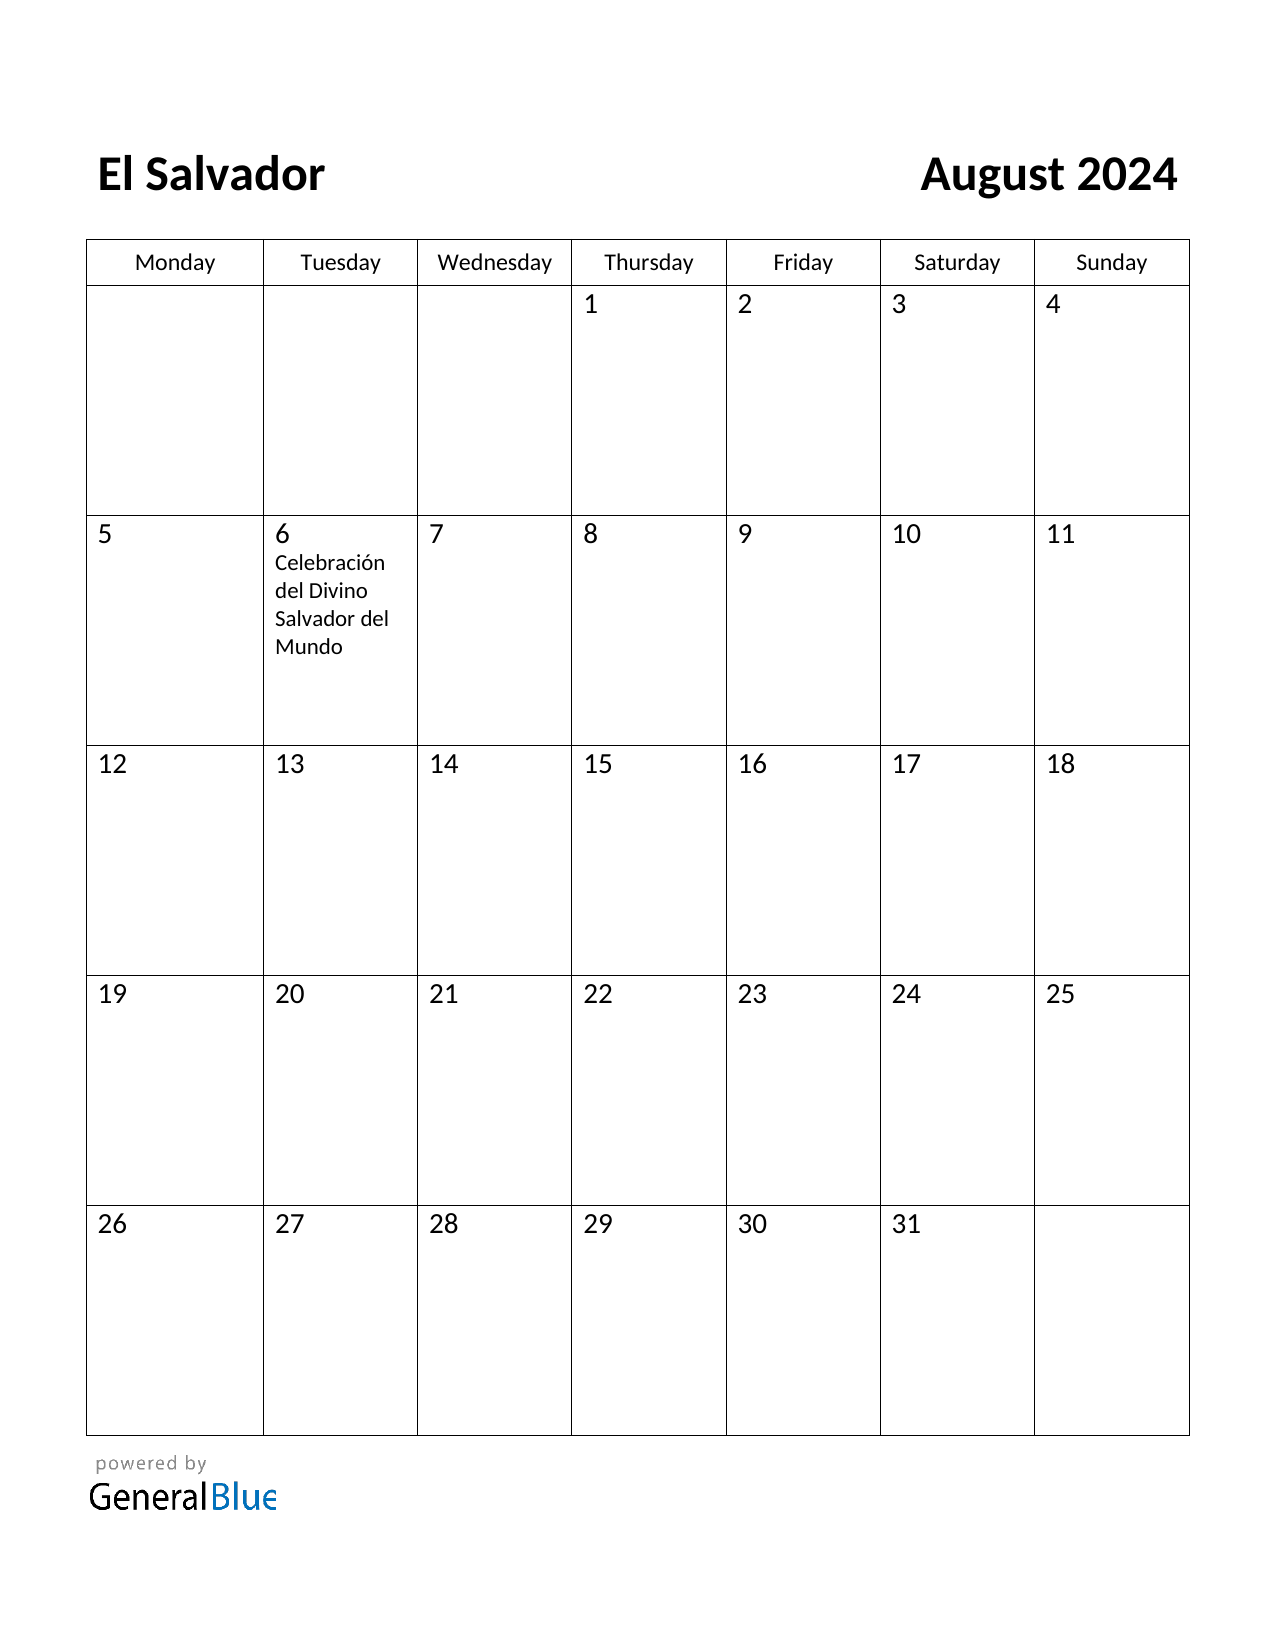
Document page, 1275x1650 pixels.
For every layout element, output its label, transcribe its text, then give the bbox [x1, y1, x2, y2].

table_cell [418, 1008, 571, 1204]
table_cell [264, 778, 417, 974]
table_cell [264, 318, 417, 514]
table_cell 28 [418, 1206, 571, 1238]
table_cell Tuesday [264, 240, 417, 284]
table_cell [87, 1238, 263, 1434]
table_cell 15 [572, 746, 726, 778]
table_cell [264, 286, 417, 318]
table_cell [881, 548, 1034, 744]
table_cell [87, 318, 263, 514]
table_cell 13 [264, 746, 417, 778]
table_cell 4 [1035, 286, 1189, 318]
table_cell [264, 1008, 417, 1204]
table_cell [1035, 1238, 1189, 1434]
table_cell [418, 778, 571, 974]
table_cell 7 [418, 516, 571, 548]
table_cell [727, 318, 880, 514]
table_cell Thursday [572, 240, 726, 284]
table_cell 16 [727, 746, 880, 778]
table_cell [86, 1436, 1189, 1534]
table_cell 10 [881, 516, 1034, 548]
table_cell [572, 1238, 726, 1434]
table_cell 11 [1035, 516, 1189, 548]
table_cell [1035, 318, 1189, 514]
table_cell 6 [264, 516, 417, 548]
table_cell 27 [264, 1206, 417, 1238]
table_cell [572, 778, 726, 974]
table_cell 25 [1035, 976, 1189, 1008]
table_cell [572, 318, 726, 514]
table_cell [87, 286, 263, 318]
table_cell [87, 548, 263, 744]
table_cell [264, 1238, 417, 1434]
table_cell [418, 286, 571, 318]
table_cell 21 [418, 976, 571, 1008]
table_cell 8 [572, 516, 726, 548]
table_cell 3 [881, 286, 1034, 318]
table_cell Monday [87, 240, 263, 284]
table_cell [881, 778, 1034, 974]
table_cell 5 [87, 516, 263, 548]
table_cell [418, 548, 571, 744]
table_cell [727, 778, 880, 974]
table_cell [881, 318, 1034, 514]
table_cell 26 [87, 1206, 263, 1238]
table_cell [1035, 1206, 1189, 1238]
picture [88, 1452, 276, 1515]
table_cell [881, 1238, 1034, 1434]
table_cell [1035, 548, 1189, 744]
table_cell 14 [418, 746, 571, 778]
table_cell 29 [572, 1206, 726, 1238]
table_cell 2 [727, 286, 880, 318]
table_cell [881, 1008, 1034, 1204]
table_cell 12 [87, 746, 263, 778]
table_cell 19 [87, 976, 263, 1008]
table_cell Friday [727, 240, 880, 284]
table_cell Sunday [1035, 240, 1189, 284]
table_cell 9 [727, 516, 880, 548]
table_cell 18 [1035, 746, 1189, 778]
table_cell 22 [572, 976, 726, 1008]
table_cell [418, 1238, 571, 1434]
table_cell [727, 1008, 880, 1204]
table_cell 23 [727, 976, 880, 1008]
table_cell [727, 1238, 880, 1434]
table_cell Wednesday [418, 240, 571, 284]
table_header August 2024 [572, 105, 1189, 239]
table_cell [1035, 1008, 1189, 1204]
table_cell 31 [881, 1206, 1034, 1238]
table_cell [727, 548, 880, 744]
table_cell 30 [727, 1206, 880, 1238]
table_cell [87, 778, 263, 974]
table_cell Celebración del Divino Salvador del Mundo [264, 548, 417, 744]
table_header El Salvador [86, 105, 572, 239]
table_cell Saturday [881, 240, 1034, 284]
table_cell [572, 548, 726, 744]
table_cell 17 [881, 746, 1034, 778]
table_cell [572, 1008, 726, 1204]
table_cell [87, 1008, 263, 1204]
table_cell [1035, 778, 1189, 974]
table_cell 24 [881, 976, 1034, 1008]
table_cell 20 [264, 976, 417, 1008]
table_cell 1 [572, 286, 726, 318]
table_cell [418, 318, 571, 514]
